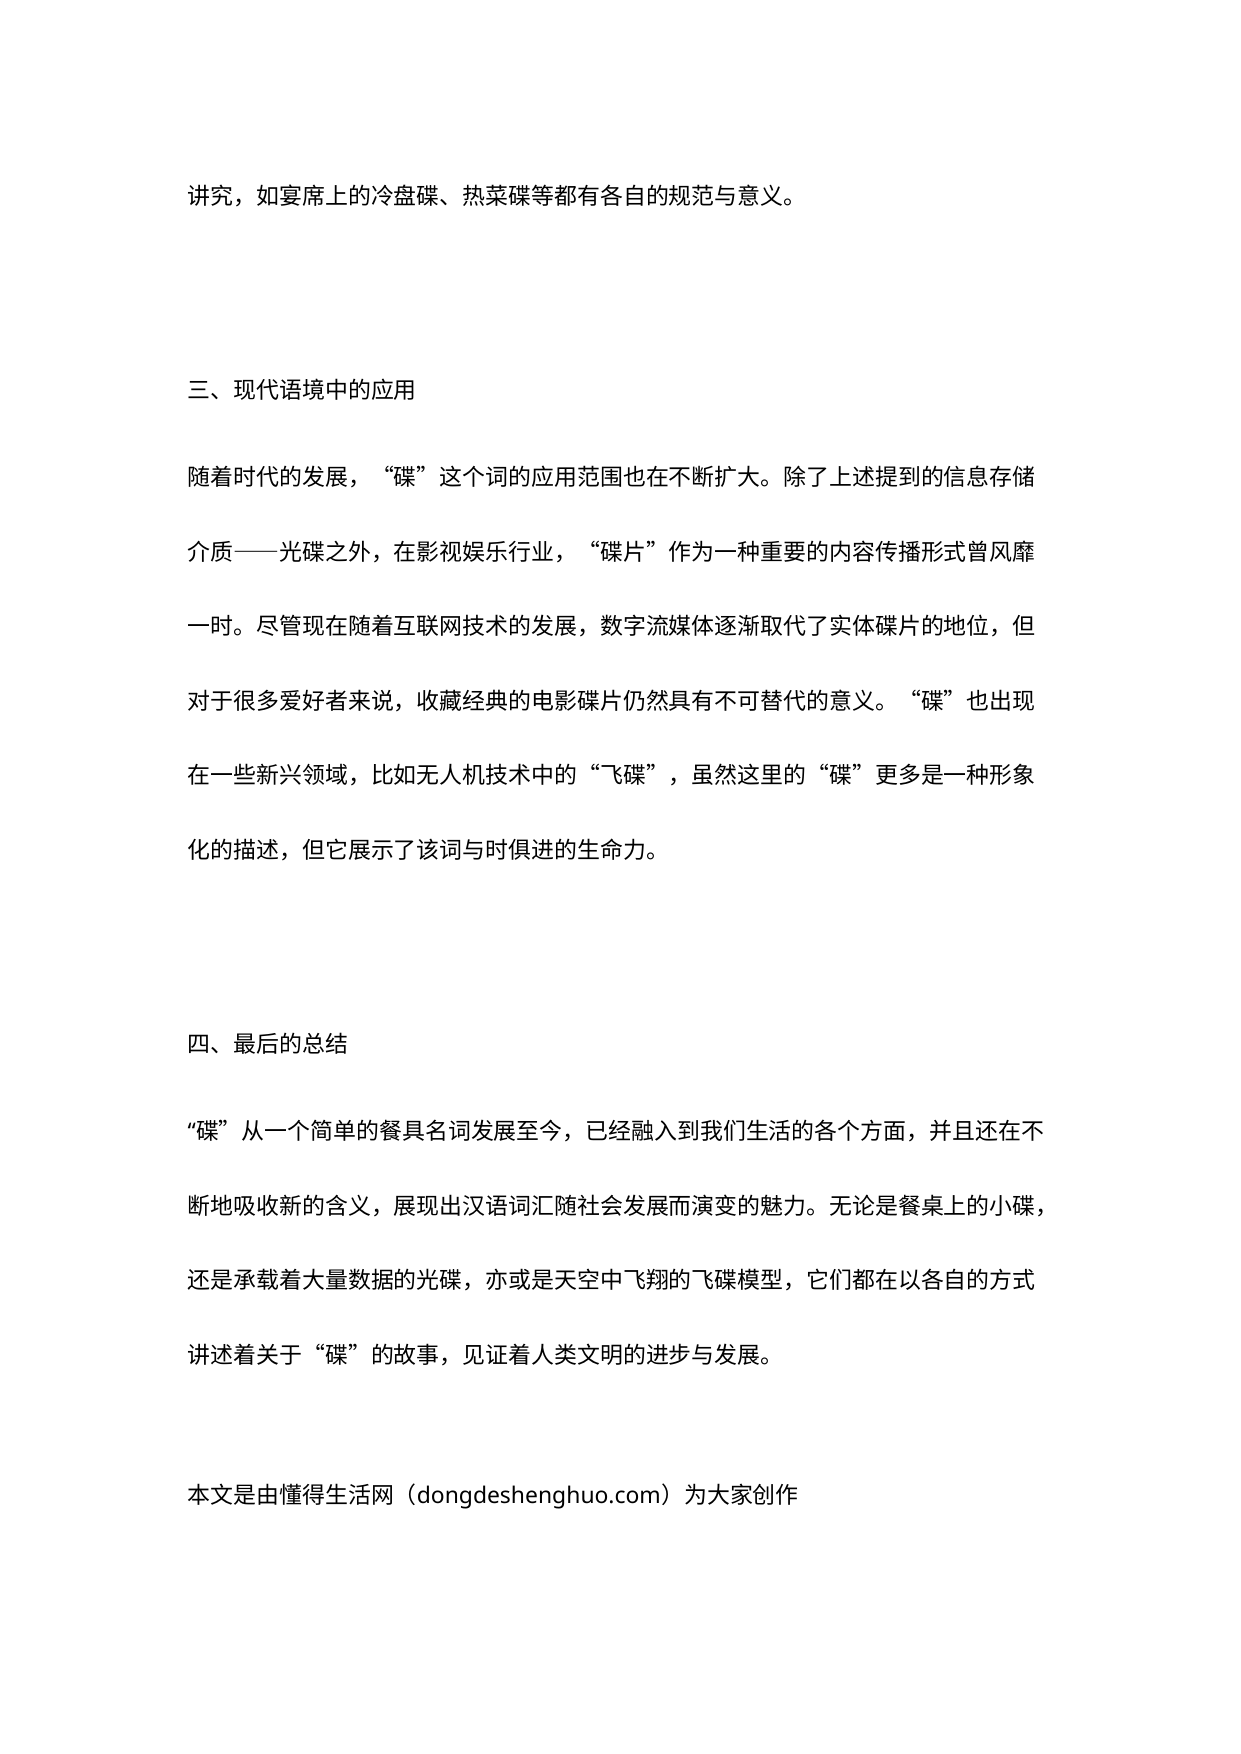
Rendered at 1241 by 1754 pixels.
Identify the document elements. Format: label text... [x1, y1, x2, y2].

text 四、最后的总结 [187, 1011, 1053, 1076]
text 三、现代语境中的应用 [187, 356, 1053, 421]
text 随着时代的发展，“碟”这个词的应用范围也在不断扩大。除了上述提到的信息存储介质——光碟之外，在影视娱乐行业，“碟片”作为一种重要的内容传播形式曾风靡一时。尽管现在随着互联网技术的发展，数字流媒体逐渐取代了实体碟片的地位，但对于很多爱好者来说，收藏经典的电影碟片仍然具有不可替代的意义。“碟”也出现在一些新兴领域，比如无人机技术中的“飞碟”，虽然这里的“碟”更多是一种形象化的描述，但它展示了该词与时俱进的生命力。 [187, 443, 1053, 881]
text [187, 162, 1053, 227]
text “碟”从一个简单的餐具名词发展至今，已经融入到我们生活的各个方面，并且还在不断地吸收新的含义，展现出汉语词汇随社会发展而演变的魅力。无论是餐桌上的小碟，还是承载着大量数据的光碟，亦或是天空中飞翔的飞碟模型，它们都在以各自的方式讲述着关于“碟”的故事，见证着人类文明的进步与发展。 [187, 1097, 1053, 1386]
text 本文是由懂得生活网（dongdeshenghuo.com）为大家创作 [187, 1462, 1053, 1527]
